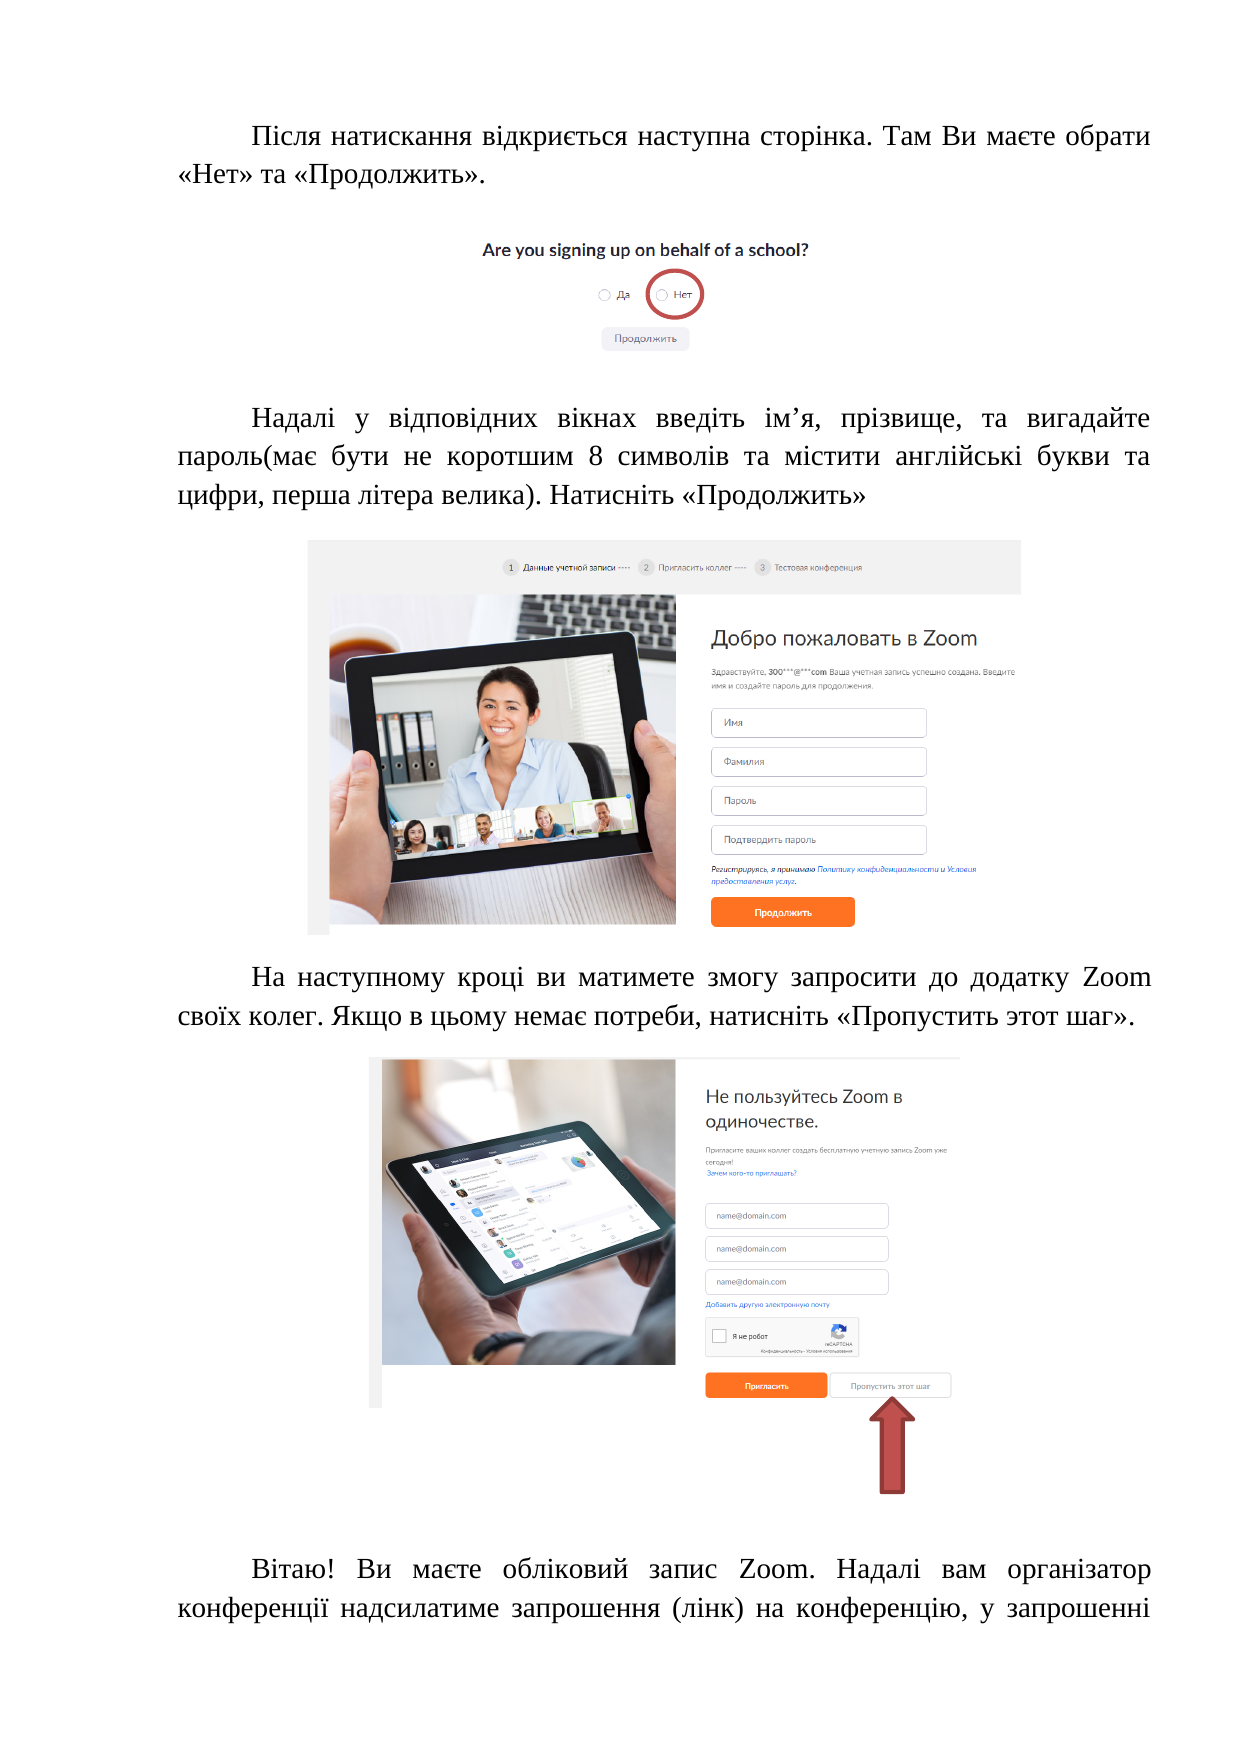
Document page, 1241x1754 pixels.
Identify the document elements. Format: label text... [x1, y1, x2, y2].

picture [368, 1057, 961, 1408]
picture [460, 216, 869, 375]
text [177, 1551, 1152, 1623]
text На наступному кроці ви матимете змогу запросити до додатку Zoom своїх колег. Якщо в цьому немає потреби, натисніть «Пропустить этот шаг». [177, 959, 1152, 1031]
picture [307, 536, 1022, 935]
text Надалі у відповідних вікнах введіть ім’я, прізвище, та вигадайте пароль(має бути не коротшим 8 символів та містити англійські букви та цифри, перша літера велика). Натисніть «Продолжить» [177, 400, 1152, 510]
text Після натискання відкриється наступна сторінка. Там Ви маєте обрати «Нет» та «Продолжить». [177, 118, 1152, 190]
